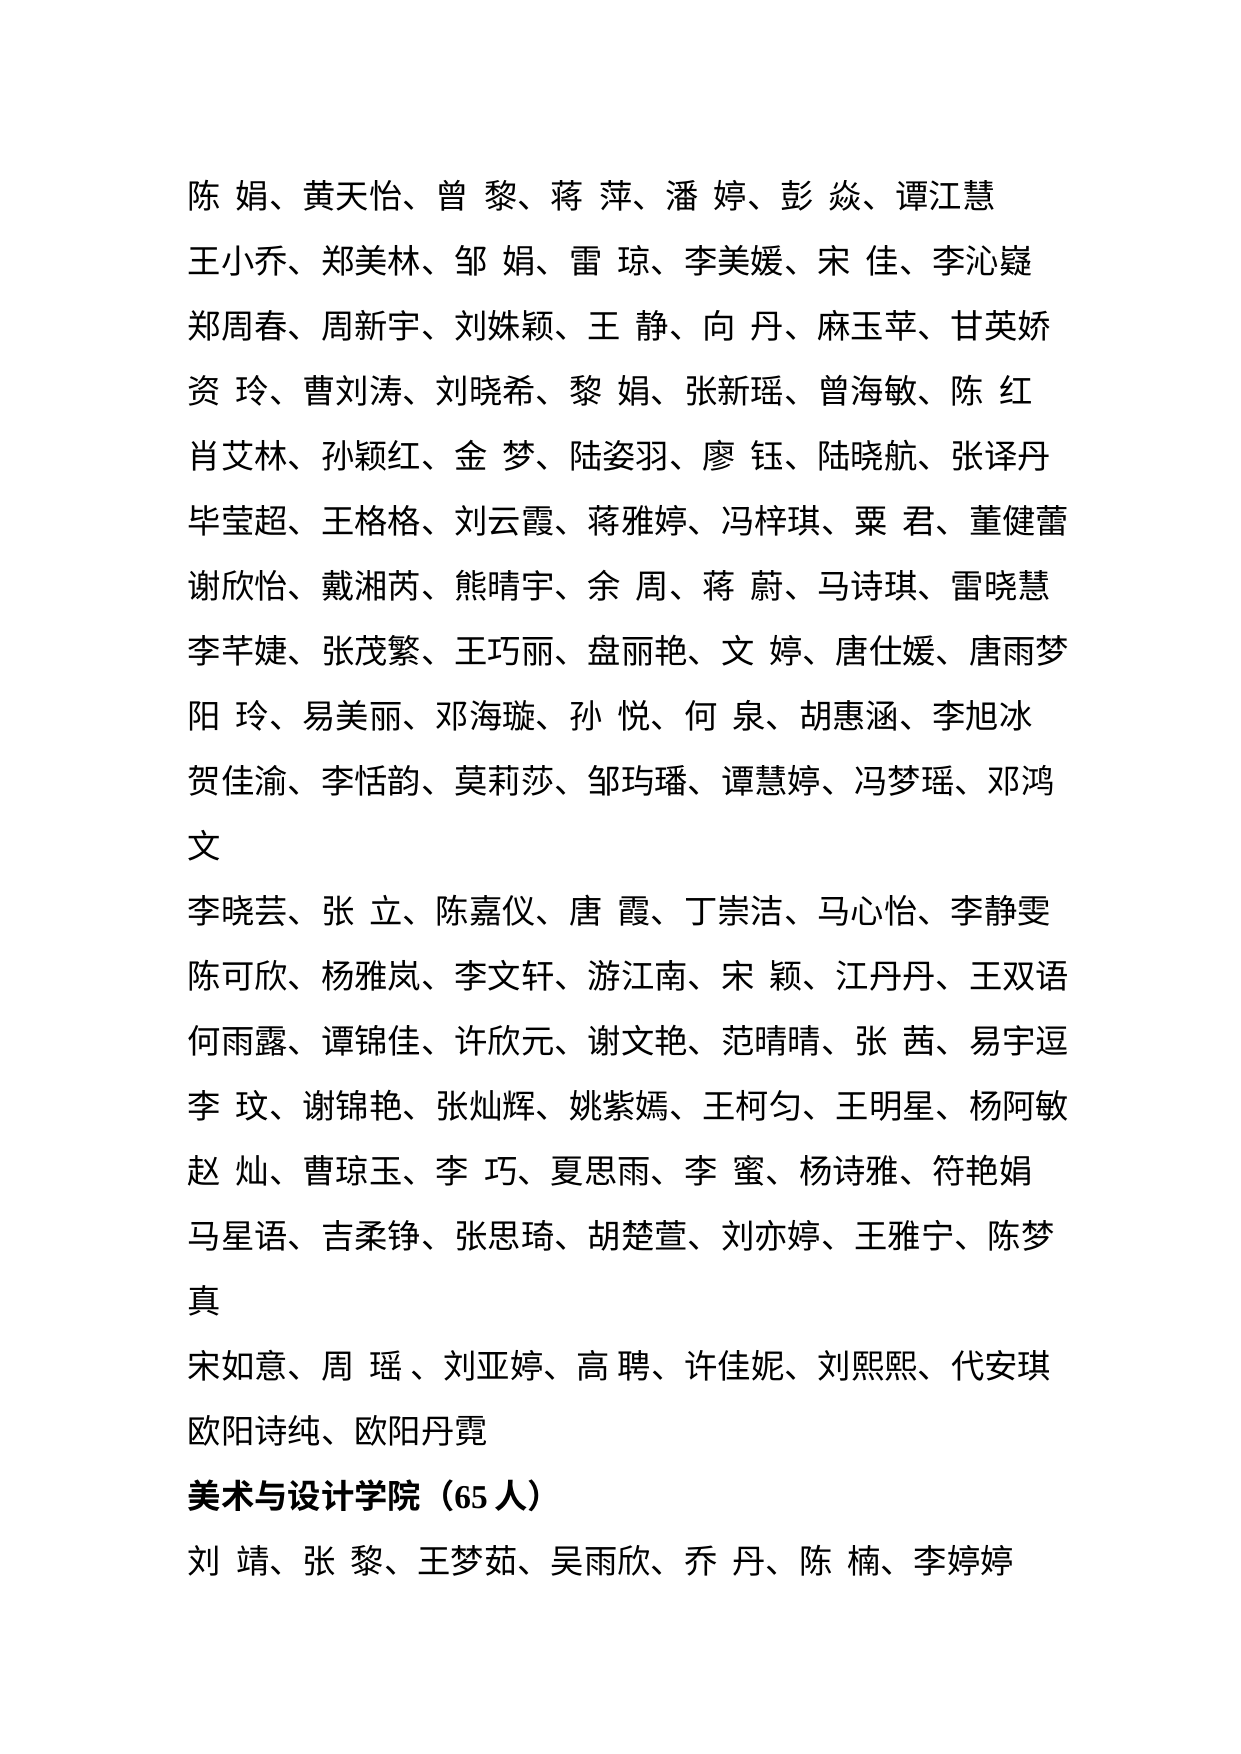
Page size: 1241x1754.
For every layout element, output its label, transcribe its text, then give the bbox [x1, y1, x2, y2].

text 刘 靖、张 黎、王梦茹、吴雨欣、乔 丹、陈 楠、李婷婷 [187, 1527, 1074, 1592]
text 欧阳诗纯、欧阳丹霓 [187, 1397, 1074, 1462]
text 李晓芸、张 立、陈嘉仪、唐 霞、丁崇洁、马心怡、李静雯 [187, 877, 1074, 942]
text 宋如意、周 瑶 、刘亚婷、高 聘、许佳妮、刘熙熙、代安琪 [187, 1332, 1074, 1397]
text 郑周春、周新宇、刘姝颖、王 静、向 丹、麻玉苹、甘英娇 [187, 292, 1074, 357]
text 资 玲、曹刘涛、刘晓希、黎 娟、张新瑶、曾海敏、陈 红 [187, 357, 1074, 422]
text 王小乔、郑美林、邹 娟、雷 琼、李美媛、宋 佳、李沁嶷 [187, 227, 1074, 292]
text 李 玟、谢锦艳、张灿辉、姚紫嫣、王柯匀、王明星、杨阿敏 [187, 1072, 1074, 1137]
text 何雨露、谭锦佳、许欣元、谢文艳、范晴晴、张 茜、易宇逗 [187, 1007, 1074, 1072]
text 肖艾林、孙颖红、金 梦、陆姿羽、廖 钰、陆晓航、张译丹 [187, 422, 1074, 487]
text 陈可欣、杨雅岚、李文轩、游江南、宋 颖、江丹丹、王双语 [187, 942, 1074, 1007]
text 阳 玲、易美丽、邓海璇、孙 悦、何 泉、胡惠涵、李旭冰 [187, 682, 1074, 747]
text 贺佳渝、李恬韵、莫莉莎、邹玙璠、谭慧婷、冯梦瑶、邓鸿文 [187, 747, 1074, 877]
text 谢欣怡、戴湘芮、熊晴宇、余 周、蒋 蔚、马诗琪、雷晓慧 [187, 552, 1074, 617]
text 毕莹超、王格格、刘云霞、蒋雅婷、冯梓琪、粟 君、董健蕾 [187, 487, 1074, 552]
text 美术与设计学院（65人） [187, 1462, 1074, 1527]
text 李芊婕、张茂繁、王巧丽、盘丽艳、文 婷、唐仕媛、唐雨梦 [187, 617, 1074, 682]
text 陈 娟、黄天怡、曾 黎、蒋 萍、潘 婷、彭 焱、谭江慧 [187, 162, 1074, 227]
text 赵 灿、曹琼玉、李 巧、夏思雨、李 蜜、杨诗雅、符艳娟 [187, 1137, 1074, 1202]
text 马星语、吉柔铮、张思琦、胡楚萱、刘亦婷、王雅宁、陈梦真 [187, 1202, 1074, 1332]
